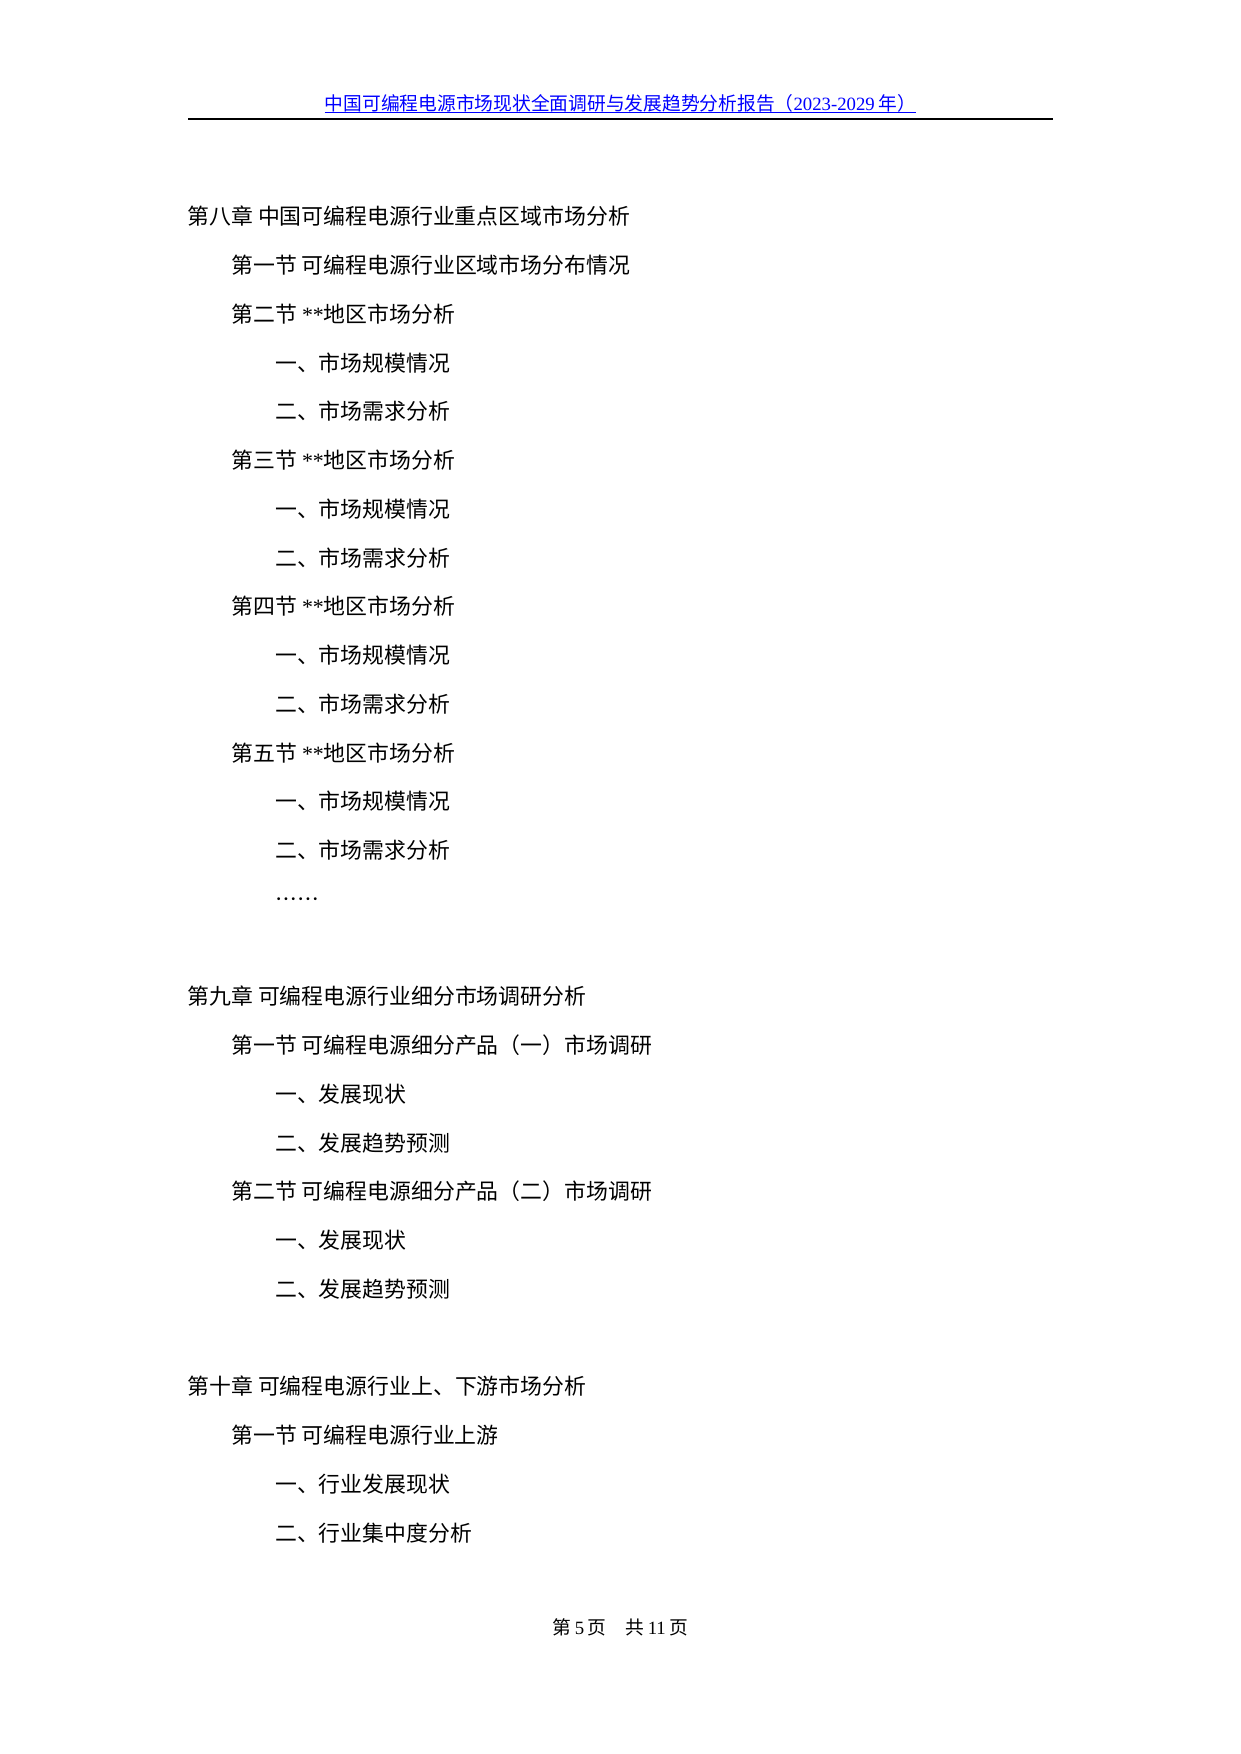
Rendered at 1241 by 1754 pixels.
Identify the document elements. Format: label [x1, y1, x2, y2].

text [187, 150, 1053, 1548]
